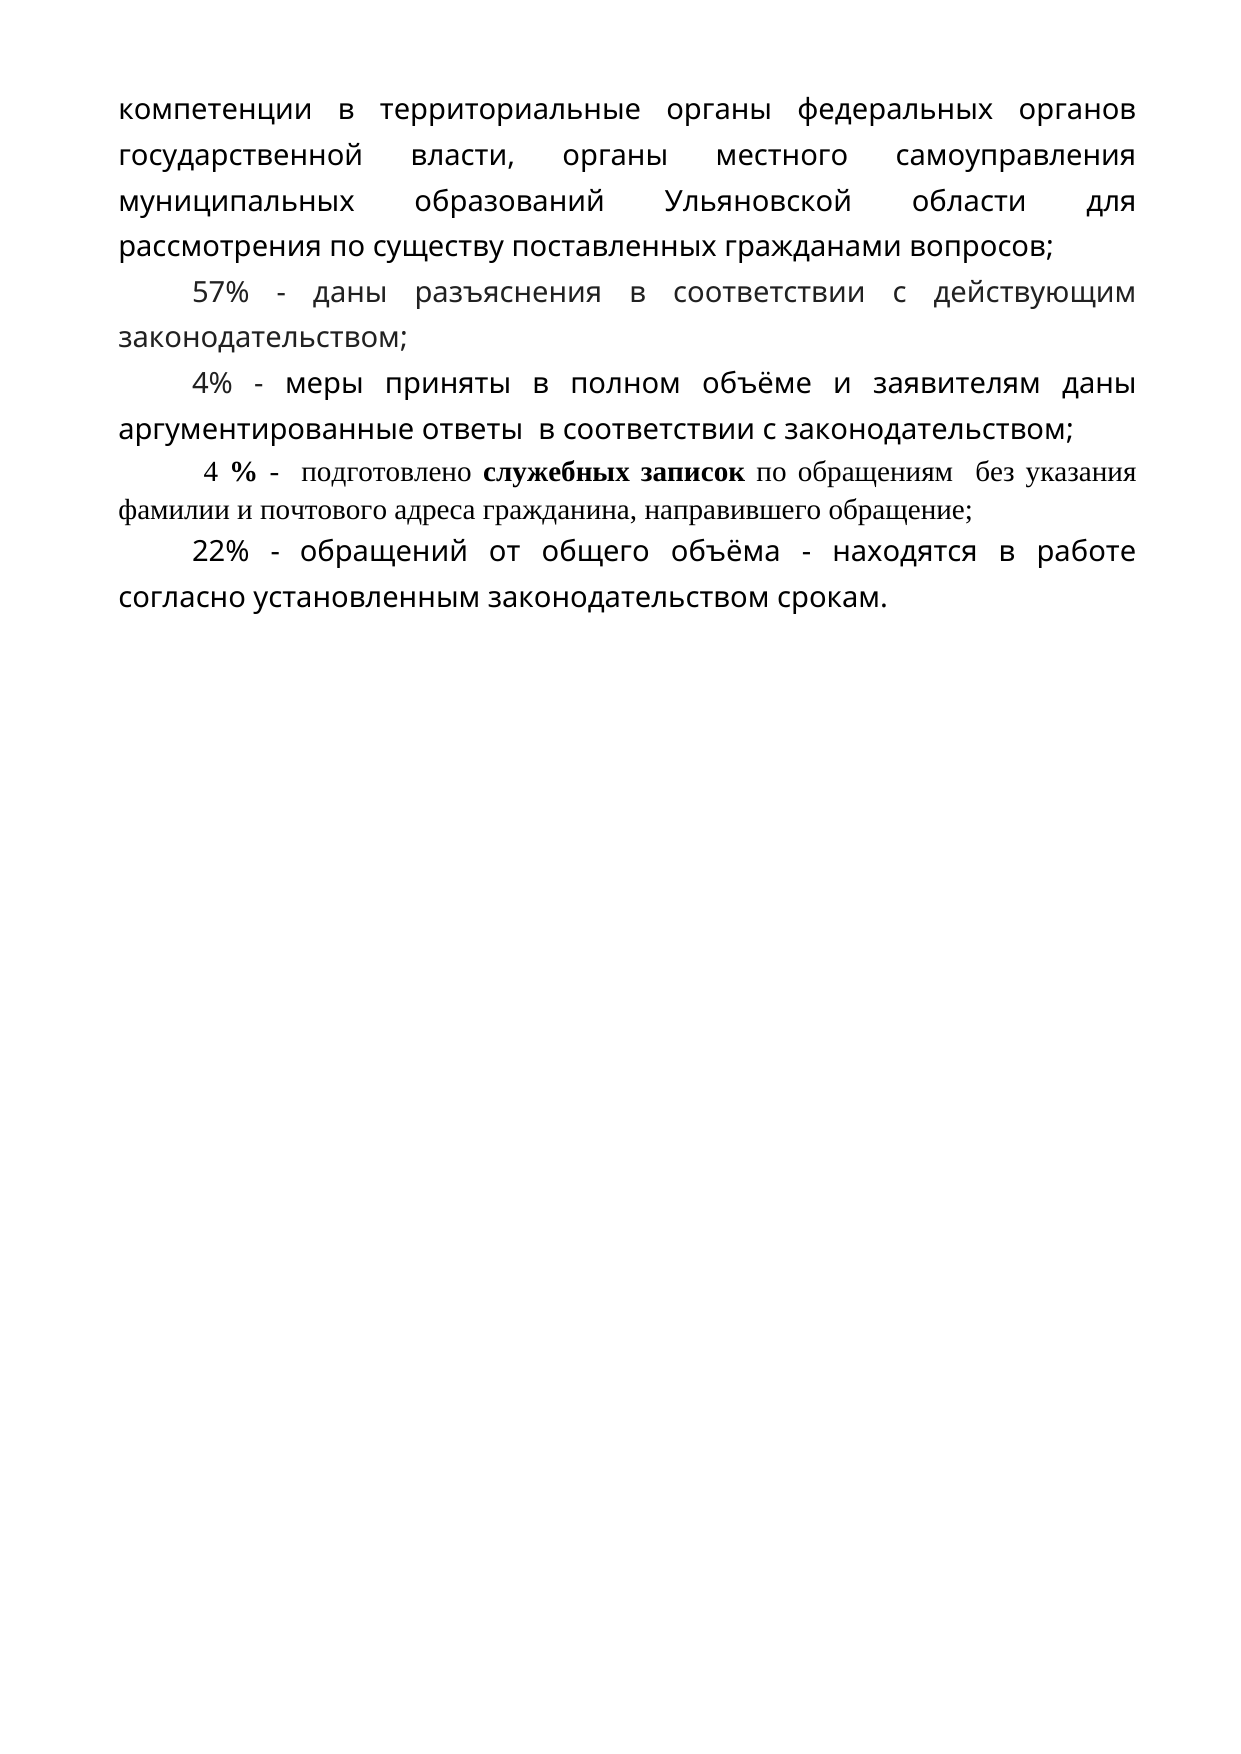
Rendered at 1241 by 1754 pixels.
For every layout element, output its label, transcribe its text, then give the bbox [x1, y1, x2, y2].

text 57% - даны разъяснения в соответствии с действующим законодательством; [118, 271, 1137, 356]
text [118, 89, 1137, 265]
text 22% - обращений от общего объёма - находятся в работе согласно установленным законодательством срокам. [118, 531, 1137, 616]
text 4% - меры приняты в полном объёме и заявителям даны аргументированные ответы в соответствии с законодательством; [118, 362, 1137, 448]
text 4 % - подготовлено служебных записок по обращениям без указания фамилии и почтового адреса гражданина, направившего обращение; [118, 454, 1137, 526]
